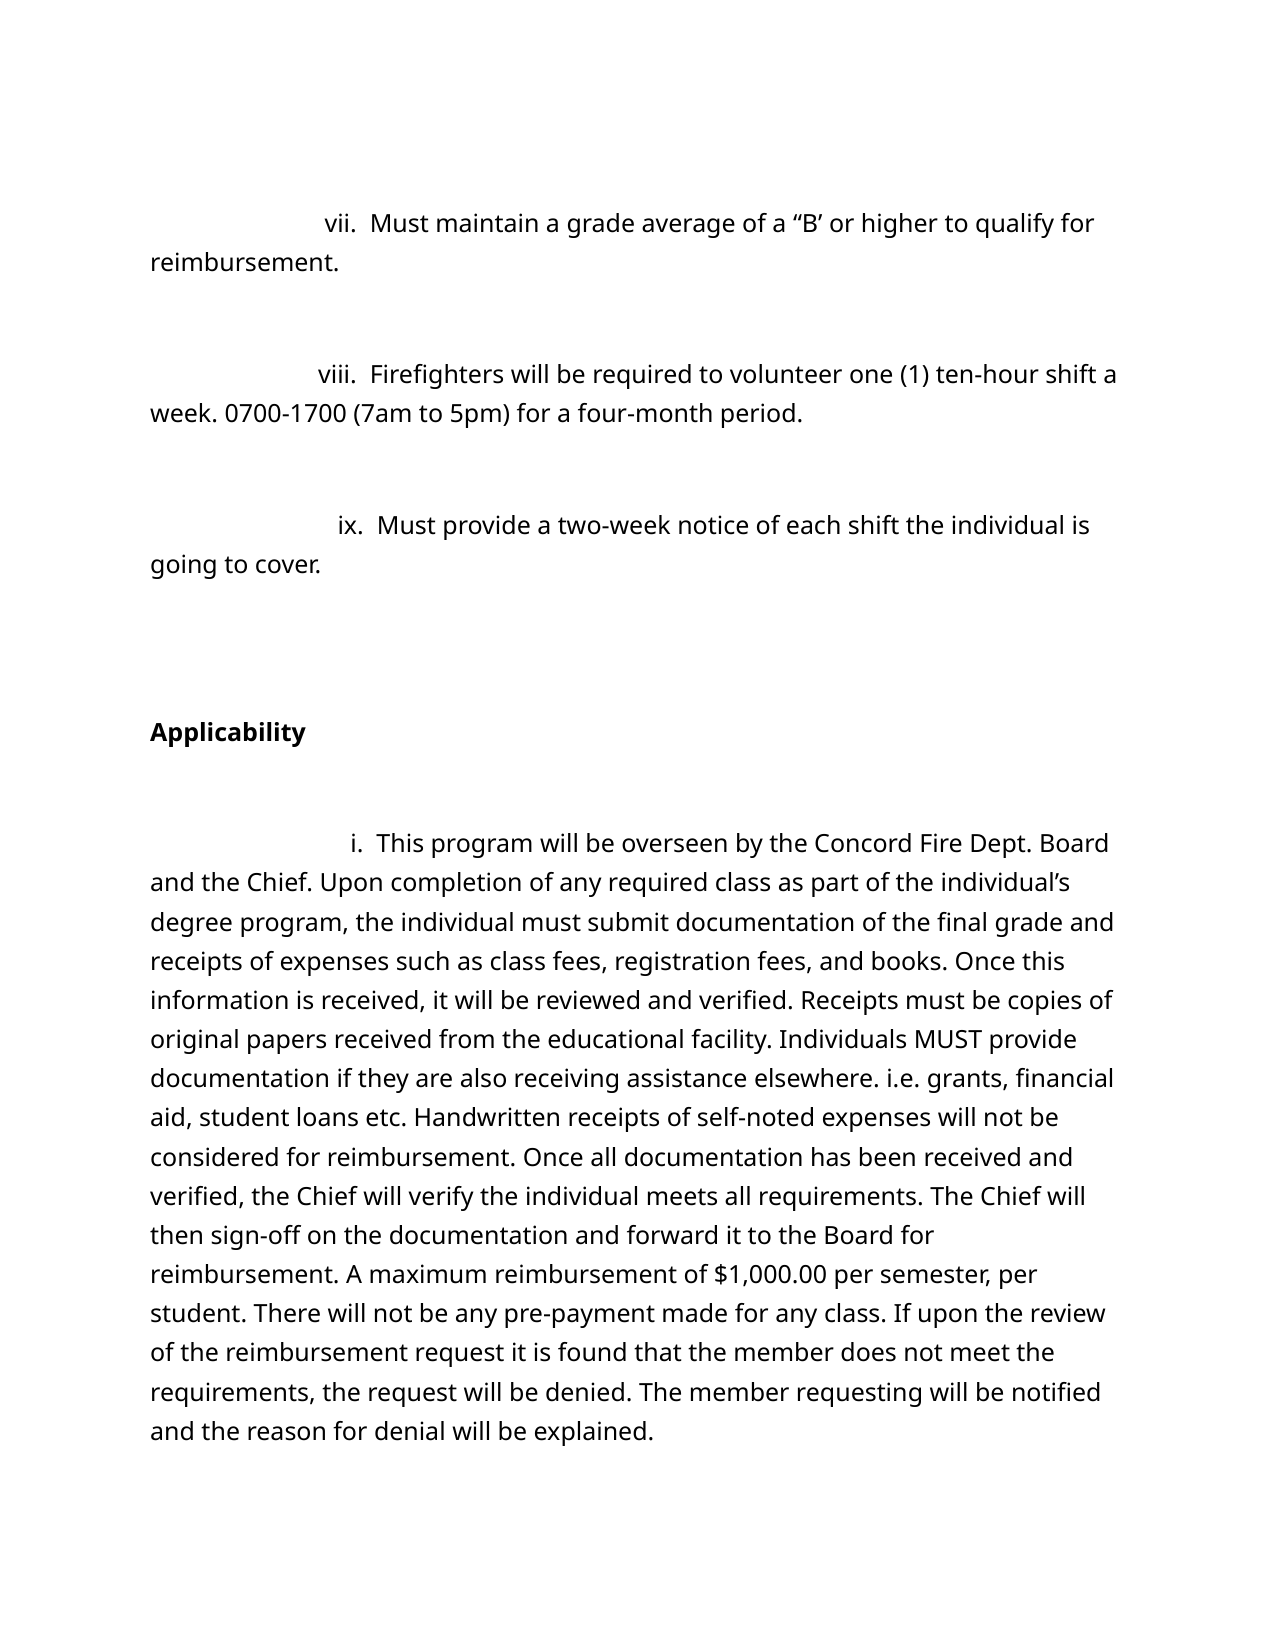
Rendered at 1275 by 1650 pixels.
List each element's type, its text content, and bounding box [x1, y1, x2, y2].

text ix. Must provide a two-week notice of each shift the individual is going to cover. [150, 507, 1125, 581]
text viii. Firefighters will be required to volunteer one (1) ten-hour shift a week. 0700-1700 (7am to 5pm) for a four-month period. [150, 357, 1125, 430]
text i. This program will be overseen by the Concord Fire Dept. Board and the Chief. Upon completion of any required class as part of the individual’s degree program, the individual must submit documentation of the final grade and receipts of expenses such as class fees, registration fees, and books. Once this information is received, it will be reviewed and verified. Receipts must be copies of original papers received from the educational facility. Individuals MUST provide documentation if they are also receiving assistance elsewhere. i.e. grants, financial aid, student loans etc. Handwritten receipts of self-noted expenses will not be considered for reimbursement. Once all documentation has been received and verified, the Chief will verify the individual meets all requirements. The Chief will then sign-off on the documentation and forward it to the Board for reimbursement. A maximum reimbursement of $1,000.00 per semester, per student. There will not be any pre-payment made for any class. If upon the review of the reimbursement request it is found that the member does not meet the requirements, the request will be denied. The member requesting will be notified and the reason for denial will be explained. [150, 826, 1125, 1447]
text vii. Must maintain a grade average of a “B’ or higher to qualify for reimbursement. [150, 206, 1125, 279]
text Applicability [150, 714, 1125, 748]
